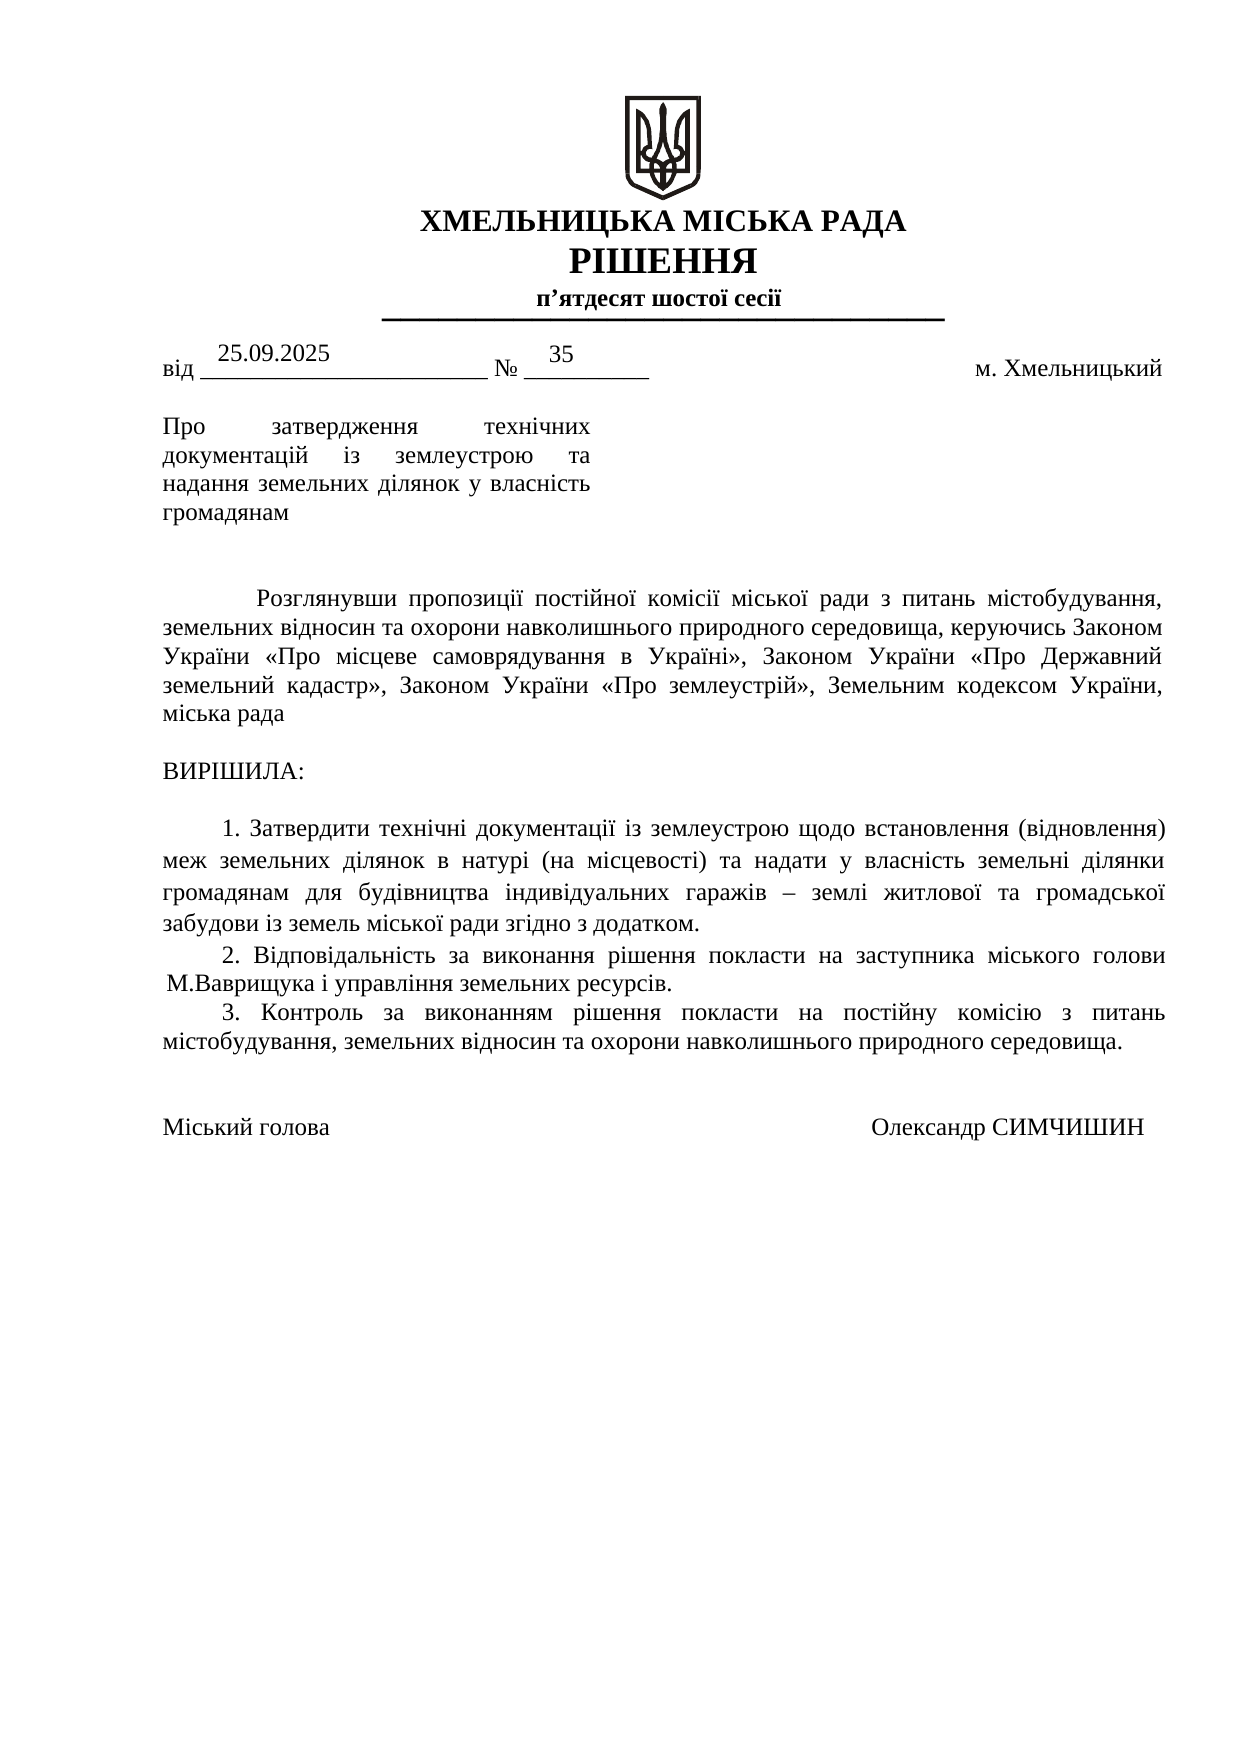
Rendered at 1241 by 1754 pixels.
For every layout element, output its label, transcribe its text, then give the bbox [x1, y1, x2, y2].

text Про затвердження технічних документацій із землеустрою та надання земельних ділянок у власність громадянам [162, 411, 591, 526]
text ХМЕЛЬНИЦЬКА МІСЬКА РАДА [162, 203, 1163, 238]
text РІШЕННЯ [162, 238, 1163, 282]
text Розглянувши пропозиції постійної комісії міської ради з питань містобудування, земельних відносин та охорони навколишнього природного середовища, керуючись Законом України «Про місцеве самоврядування в Україні», Законом України «Про Державний земельний кадастр», Законом України «Про землеустрій», Земельним кодексом України, міська рада [162, 583, 1163, 727]
text ВИРІШИЛА: [162, 756, 1163, 785]
text Міський голова Олександр СИМЧИШИН [162, 1112, 1163, 1141]
text 2. Відповідальність за виконання рішення покласти на заступника міського голови М.Ваврищука і управління земельних ресурсів. [166, 940, 1167, 997]
text ______________________________ [162, 282, 1163, 325]
text 3. Контроль за виконанням рішення покласти на постійну комісію з питань містобудування, земельних відносин та охорони навколишнього природного середовища. [162, 997, 1167, 1055]
text від _______________________ № __________ м. Хмельницький [162, 353, 1163, 382]
text 1. Затвердити технічні документації із землеустрою щодо встановлення (відновлення) меж земельних ділянок в натурі (на місцевості) та надати у власність земельні ділянки громадянам для будівництва індивідуальних гаражів – землі житлової та громадської забудови із земель міської ради згідно з додатком. [162, 813, 1167, 937]
